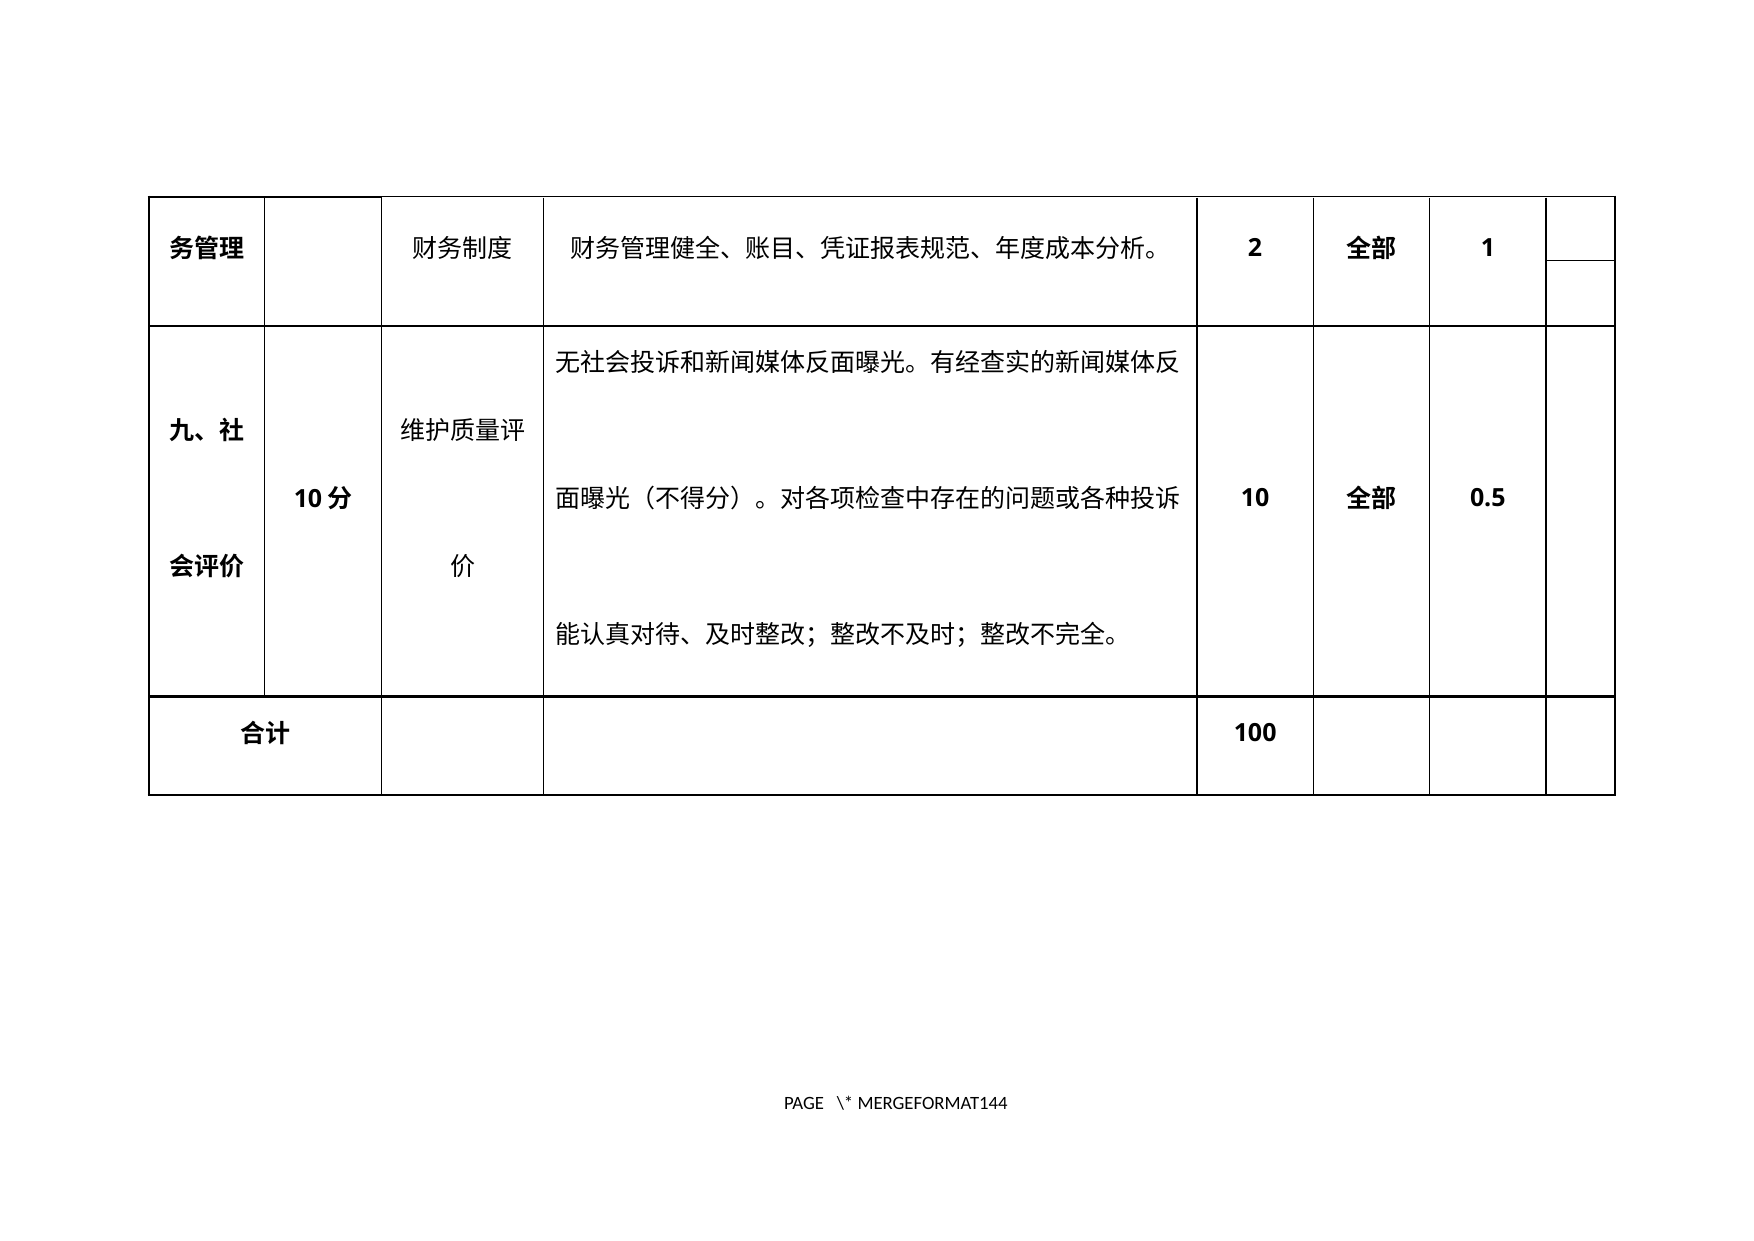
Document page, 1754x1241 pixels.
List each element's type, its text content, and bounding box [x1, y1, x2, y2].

table_cell 无社会投诉和新闻媒体反面曝光。有经查实的新闻媒体反面曝光（不得分）。对各项检查中存在的问题或各种投诉能认真对待、及时整改；整改不及时；整改不完全。 [544, 327, 1196, 695]
table_cell 财务制度 [382, 197, 543, 325]
table_cell 九、社会评价 [150, 327, 264, 695]
table_cell 财务管理健全、账目、凭证报表规范、年度成本分析。 [544, 197, 1197, 325]
table_cell [1547, 327, 1614, 695]
table_cell 0.5 [1430, 327, 1545, 695]
table_cell [1547, 197, 1614, 260]
table_cell [544, 698, 1196, 794]
table_cell 全部 [1314, 327, 1429, 695]
table_cell 维护质量评价 [382, 327, 543, 695]
table_cell 2 [1198, 197, 1313, 325]
table_cell [1547, 261, 1614, 325]
table_cell 合计 [150, 698, 381, 794]
table_cell 100 [1198, 698, 1313, 794]
table_cell 10 [1198, 327, 1313, 695]
table_cell 3分 [265, 198, 381, 325]
table_cell [1547, 698, 1614, 794]
table_cell 10分 [265, 327, 381, 695]
table_cell [1314, 698, 1429, 794]
table_cell 八、财务管理 [150, 198, 264, 325]
table_cell 1 [1430, 197, 1546, 325]
table_cell [382, 698, 543, 794]
table_cell [1430, 698, 1545, 794]
table_cell 全部 [1314, 197, 1429, 325]
